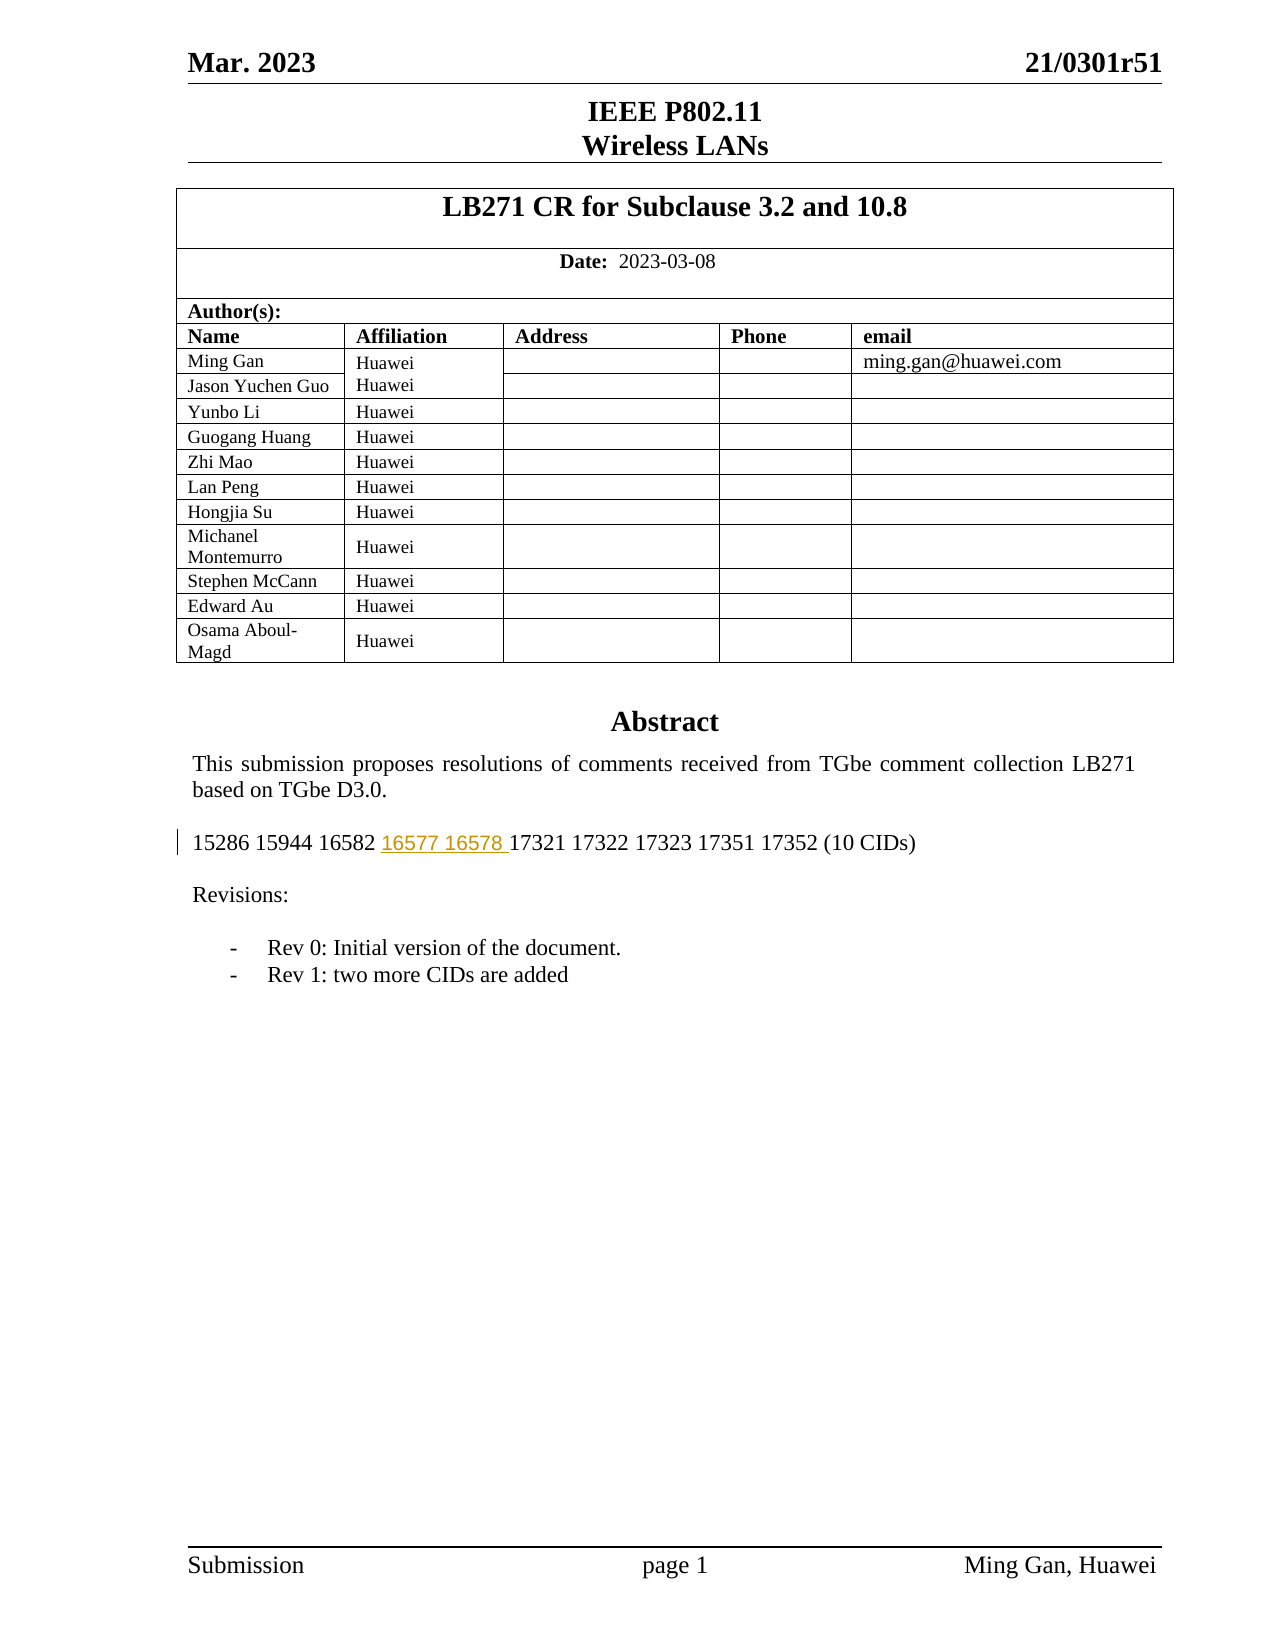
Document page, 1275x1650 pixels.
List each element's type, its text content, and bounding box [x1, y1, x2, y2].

table_cell Yunbo Li [177, 399, 344, 423]
table_cell [504, 374, 719, 398]
table_cell Osama Aboul-Magd [177, 619, 344, 662]
table_cell Huawei [345, 424, 503, 448]
table_cell Huawei [345, 399, 503, 423]
table_cell Huawei [345, 450, 503, 473]
table_cell [720, 594, 851, 618]
table_cell Hongjia Su [177, 500, 344, 524]
table_cell [720, 475, 851, 499]
table_cell [852, 374, 1173, 398]
table_cell [720, 349, 851, 373]
table_cell Phone [720, 324, 851, 348]
table_cell [720, 424, 851, 448]
table_cell Name [177, 324, 344, 348]
table_cell [504, 475, 719, 499]
table_cell Huawei [345, 525, 503, 568]
table_cell Date: 2023-03-08 [177, 249, 1173, 298]
table_cell [720, 619, 851, 662]
table_cell [852, 475, 1173, 499]
table_cell Address [504, 324, 719, 348]
table_cell [852, 569, 1173, 593]
table_cell [504, 349, 719, 373]
table_cell [504, 424, 719, 448]
text IEEE P802.11 Wireless LANs [187, 94, 1162, 163]
table_cell Lan Peng [177, 475, 344, 499]
table_cell Affiliation [345, 324, 503, 348]
table_cell Huawei Huawei [345, 349, 503, 398]
table_cell Huawei [345, 619, 503, 662]
table_cell Huawei [345, 500, 503, 524]
table_cell [720, 569, 851, 593]
table_cell [504, 500, 719, 524]
table_cell Stephen McCann [177, 569, 344, 593]
table_cell [720, 525, 851, 568]
table_cell Zhi Mao [177, 450, 344, 473]
table_cell [852, 450, 1173, 473]
table_cell [852, 525, 1173, 568]
table_cell [504, 450, 719, 473]
table_cell Guogang Huang [177, 424, 344, 448]
table_cell [504, 399, 719, 423]
table_cell [720, 500, 851, 524]
table_cell [720, 450, 851, 473]
table_cell [504, 594, 719, 618]
table_cell Michanel Montemurro [177, 525, 344, 568]
table_cell Ming Gan [177, 349, 344, 373]
table_cell email [852, 324, 1173, 348]
table_cell Author(s): [177, 299, 1173, 323]
table_cell [852, 500, 1173, 524]
table_cell [852, 424, 1173, 448]
table_cell Huawei [345, 594, 503, 618]
table_cell Huawei [345, 475, 503, 499]
table_cell [852, 399, 1173, 423]
table_cell [852, 594, 1173, 618]
table_cell ming.gan@huawei.com [852, 349, 1173, 373]
table_cell Jason Yuchen Guo [177, 374, 344, 398]
table_cell [504, 619, 719, 662]
table_cell Edward Au [177, 594, 344, 618]
table_cell [720, 399, 851, 423]
table_cell [504, 525, 719, 568]
table_cell [852, 619, 1173, 662]
table_cell Huawei [345, 569, 503, 593]
table_header LB271 CR for Subclause 3.2 and 10.8 [177, 189, 1173, 248]
table_cell [720, 374, 851, 398]
table_cell [504, 569, 719, 593]
